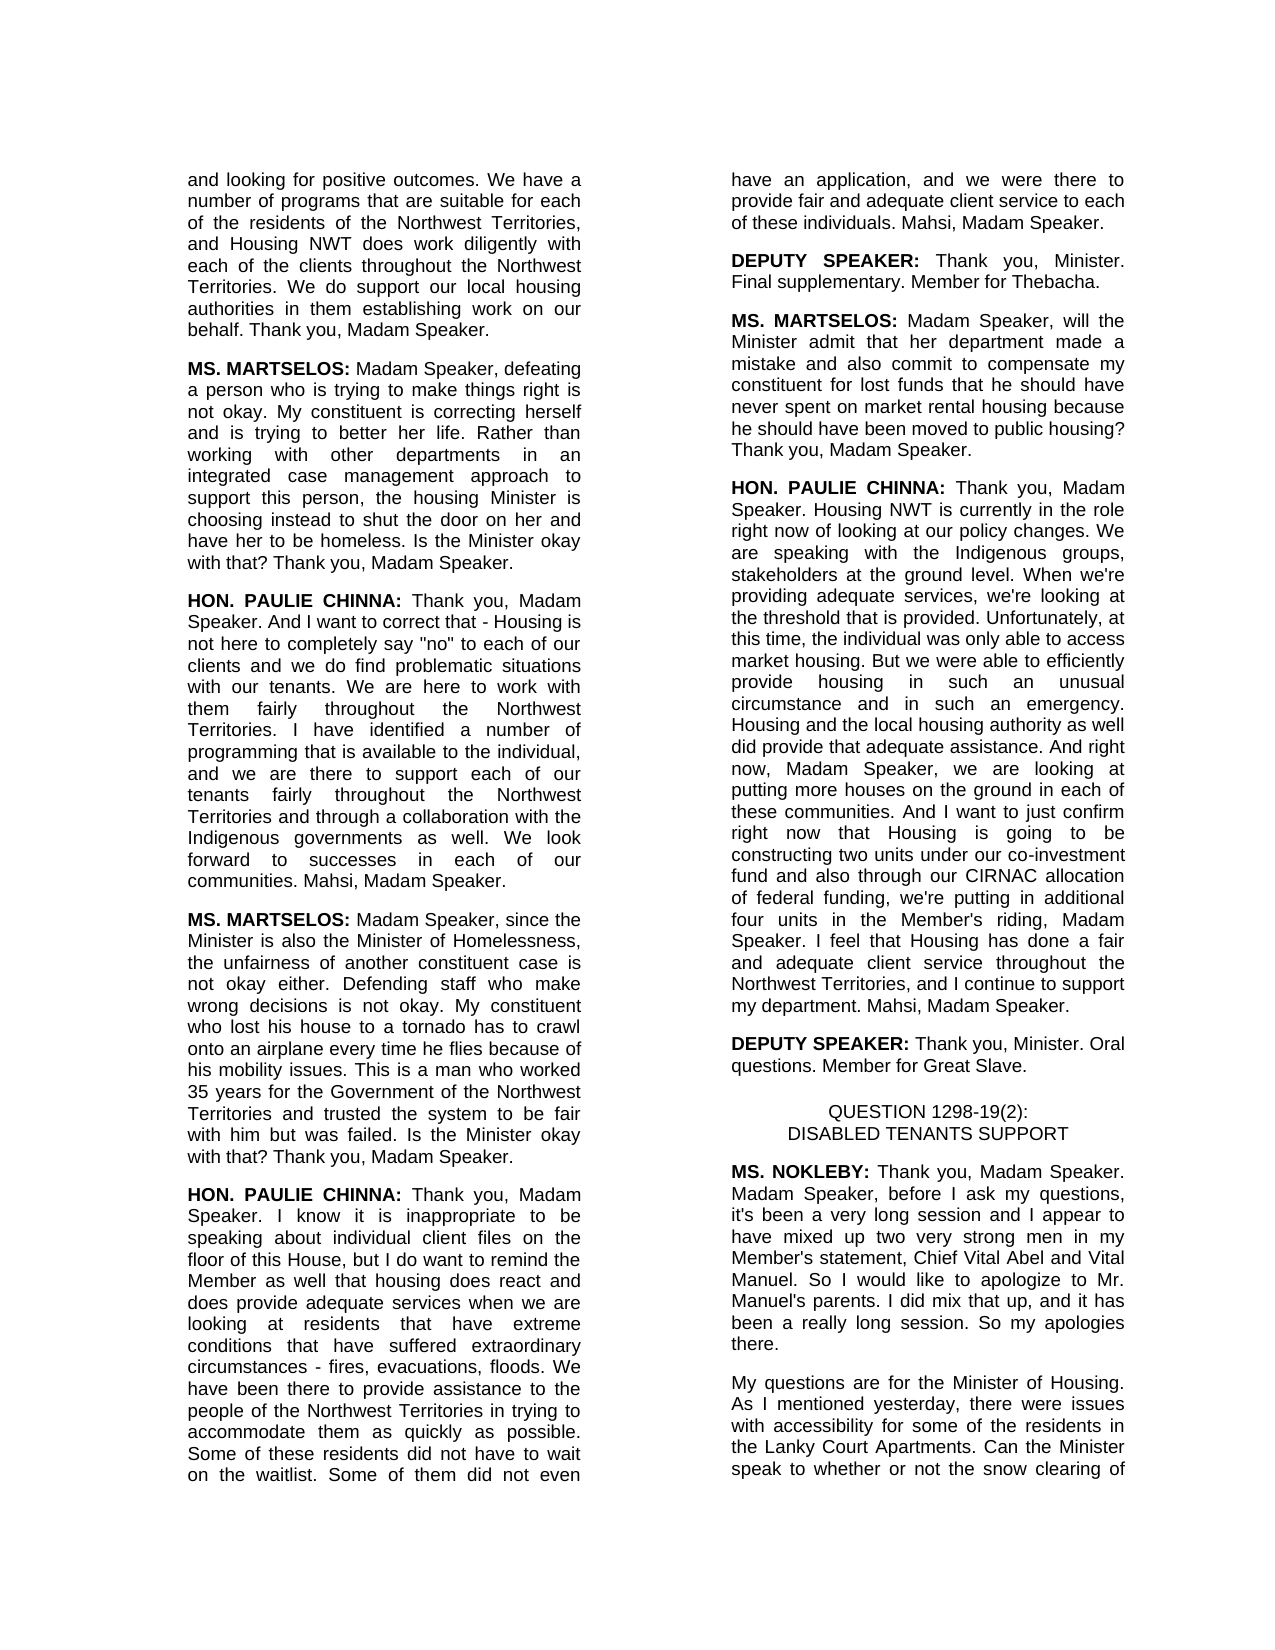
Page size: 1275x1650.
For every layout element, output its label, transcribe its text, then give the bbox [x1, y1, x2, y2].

subtitle Question 1298-19(2): Disabled Tenants Support [731, 1101, 1125, 1144]
text MS. MARTSELOS: Madam Speaker, since the Minister is also the Minister of Homelessness, the unfairness of another constituent case is not okay either. Defending staff who make wrong decisions is not okay. My constituent who lost his house to a tornado has to crawl onto an airplane every time he flies because of his mobility issues. This is a man who worked 35 years for the Government of the Northwest Territories and trusted the system to be fair with him but was failed. Is the Minister okay with that? Thank you, Madam Speaker. [187, 908, 581, 1167]
text HON. PAULIE CHINNA: Thank you, Madam Speaker. Housing NWT is currently in the role right now of looking at our policy changes. We are speaking with the Indigenous groups, stakeholders at the ground level. When we're providing adequate services, we're looking at the threshold that is provided. Unfortunately, at this time, the individual was only able to access market housing. But we were able to efficiently provide housing in such an unusual circumstance and in such an emergency. Housing and the local housing authority as well did provide that adequate assistance. And right now, Madam Speaker, we are looking at putting more houses on the ground in each of these communities. And I want to just confirm right now that Housing is going to be constructing two units under our co-investment fund and also through our CIRNAC allocation of federal funding, we're putting in additional four units in the Member's riding, Madam Speaker. I feel that Housing has done a fair and adequate client service throughout the Northwest Territories, and I continue to support my department. Mahsi, Madam Speaker. [731, 477, 1125, 1016]
text MS. MARTSELOS: Madam Speaker, defeating a person who is trying to make things right is not okay. My constituent is correcting herself and is trying to better her life. Rather than working with other departments in an integrated case management approach to support this person, the housing Minister is choosing instead to shut the door on her and have her to be homeless. Is the Minister okay with that? Thank you, Madam Speaker. [187, 357, 581, 573]
text DEPUTY SPEAKER: Thank you, Minister. Final supplementary. Member for Thebacha. [731, 250, 1125, 293]
text DEPUTY SPEAKER: Thank you, Minister. Oral questions. Member for Great Slave. [731, 1033, 1125, 1076]
text HON. PAULIE CHINNA: Thank you, Madam Speaker. And I want to correct that - Housing is not here to completely say "no" to each of our clients and we do find problematic situations with our tenants. We are here to work with them fairly throughout the Northwest Territories. I have identified a number of programming that is available to the individual, and we are there to support each of our tenants fairly throughout the Northwest Territories and through a collaboration with the Indigenous governments as well. We look forward to successes in each of our communities. Mahsi, Madam Speaker. [187, 590, 581, 892]
text HON. PAULIE CHINNA: Thank you, Madam Speaker. I know it is inappropriate to be speaking about individual client files on the floor of this House, but I do want to remind the Member as well that housing does react and does provide adequate services when we are looking at residents that have extreme conditions that have suffered extraordinary circumstances - fires, evacuations, floods. We have been there to provide assistance to the people of the Northwest Territories in trying to accommodate them as quickly as possible. Some of these residents did not have to wait on the waitlist. Some of them did not even have an application, and we were there to provide fair and adequate client service to each of these individuals. Mahsi, Madam Speaker. [187, 1184, 581, 1486]
text MS. NOKLEBY: Thank you, Madam Speaker. Madam Speaker, before I ask my questions, it's been a very long session and I appear to have mixed up two very strong men in my Member's statement, Chief Vital Abel and Vital Manuel. So I would like to apologize to Mr. Manuel's parents. I did mix that up, and it has been a really long session. So my apologies there. [731, 1161, 1125, 1355]
text MS. MARTSELOS: Madam Speaker, will the Minister admit that her department made a mistake and also commit to compensate my constituent for lost funds that he should have never spent on market rental housing because he should have been moved to public housing? Thank you, Madam Speaker. [731, 309, 1125, 460]
